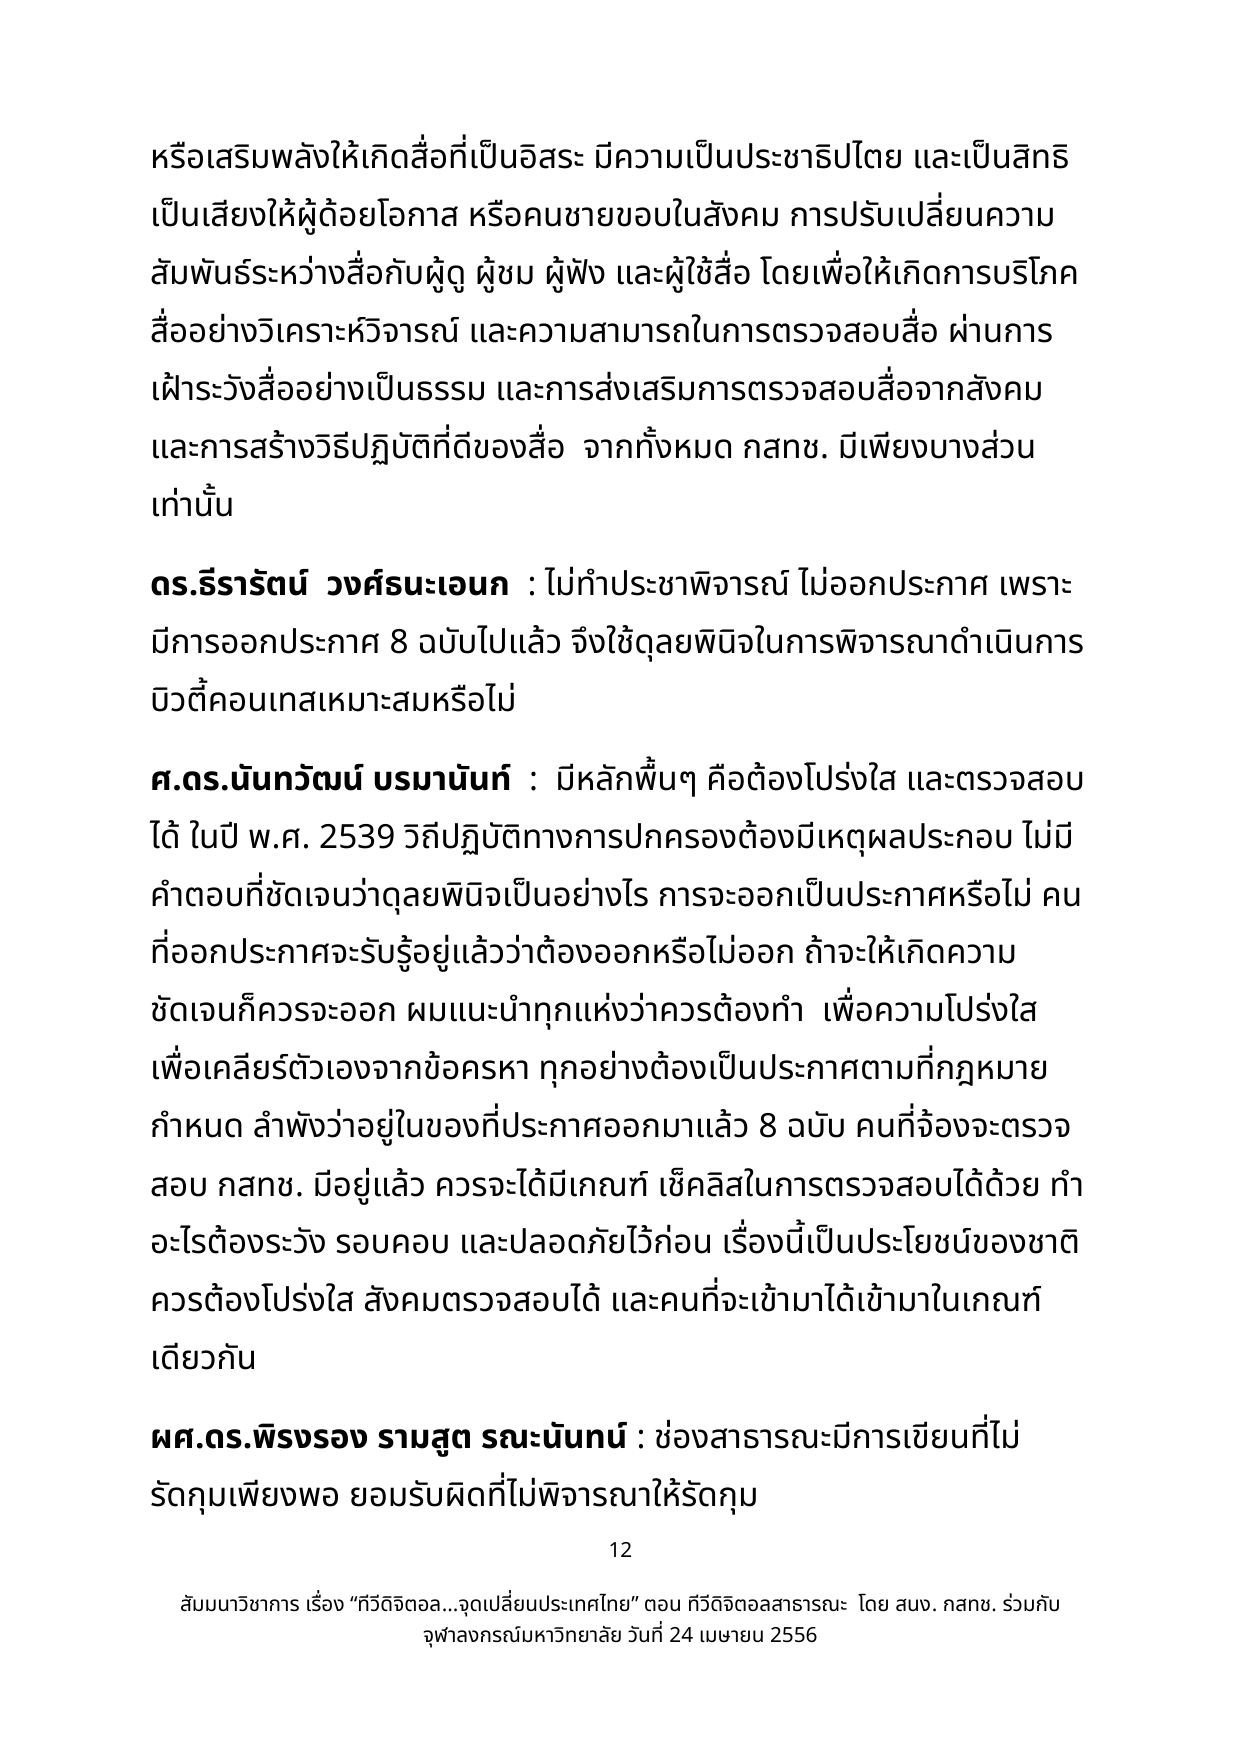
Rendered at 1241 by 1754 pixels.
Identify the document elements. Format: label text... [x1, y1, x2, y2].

text ผศ.ดร.พิรงรอง รามสูต รณะนันทน์ : ช่องสาธารณะมีการเขียนที่ไม่รัดกุมเพียงพอ ยอมรับผิดที่ไม่พิจารณาให้รัดกุม [150, 1413, 1090, 1522]
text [150, 133, 1090, 531]
text ศ.ดร.นันทวัฒน์ บรมานันท์ : มีหลักพื้นๆ คือต้องโปร่งใส และตรวจสอบได้ ในปี พ.ศ. 2539 วิถีปฏิบัติทางการปกครองต้องมีเหตุผลประกอบ ไม่มีคำตอบที่ชัดเจนว่าดุลยพินิจเป็นอย่างไร การจะออกเป็นประกาศหรือไม่ คนที่ออกประกาศจะรับรู้อยู่แล้วว่าต้องออกหรือไม่ออก ถ้าจะให้เกิดความชัดเจนก็ควรจะออก ผมแนะนำทุกแห่งว่าควรต้องทำ เพื่อความโปร่งใส เพื่อเคลียร์ตัวเองจากข้อครหา ทุกอย่างต้องเป็นประกาศตามที่กฎหมายกำหนด ลำพังว่าอยู่ในของที่ประกาศออกมาแล้ว 8 ฉบับ คนที่จ้องจะตรวจสอบ กสทช. มีอยู่แล้ว ควรจะได้มีเกณฑ์ เช็คลิสในการตรวจสอบได้ด้วย ทำอะไรต้องระวัง รอบคอบ และปลอดภัยไว้ก่อน เรื่องนี้เป็นประโยชน์ของชาติ ควรต้องโปร่งใส สังคมตรวจสอบได้ และคนที่จะเข้ามาได้เข้ามาในเกณฑ์เดียวกัน [150, 754, 1090, 1385]
text ดร.ธีรารัตน์ วงศ์ธนะเอนก : ไม่ทำประชาพิจารณ์ ไม่ออกประกาศ เพราะมีการออกประกาศ 8 ฉบับไปแล้ว จึงใช้ดุลยพินิจในการพิจารณาดำเนินการบิวตี้คอนเทสเหมาะสมหรือไม่ [150, 559, 1090, 726]
